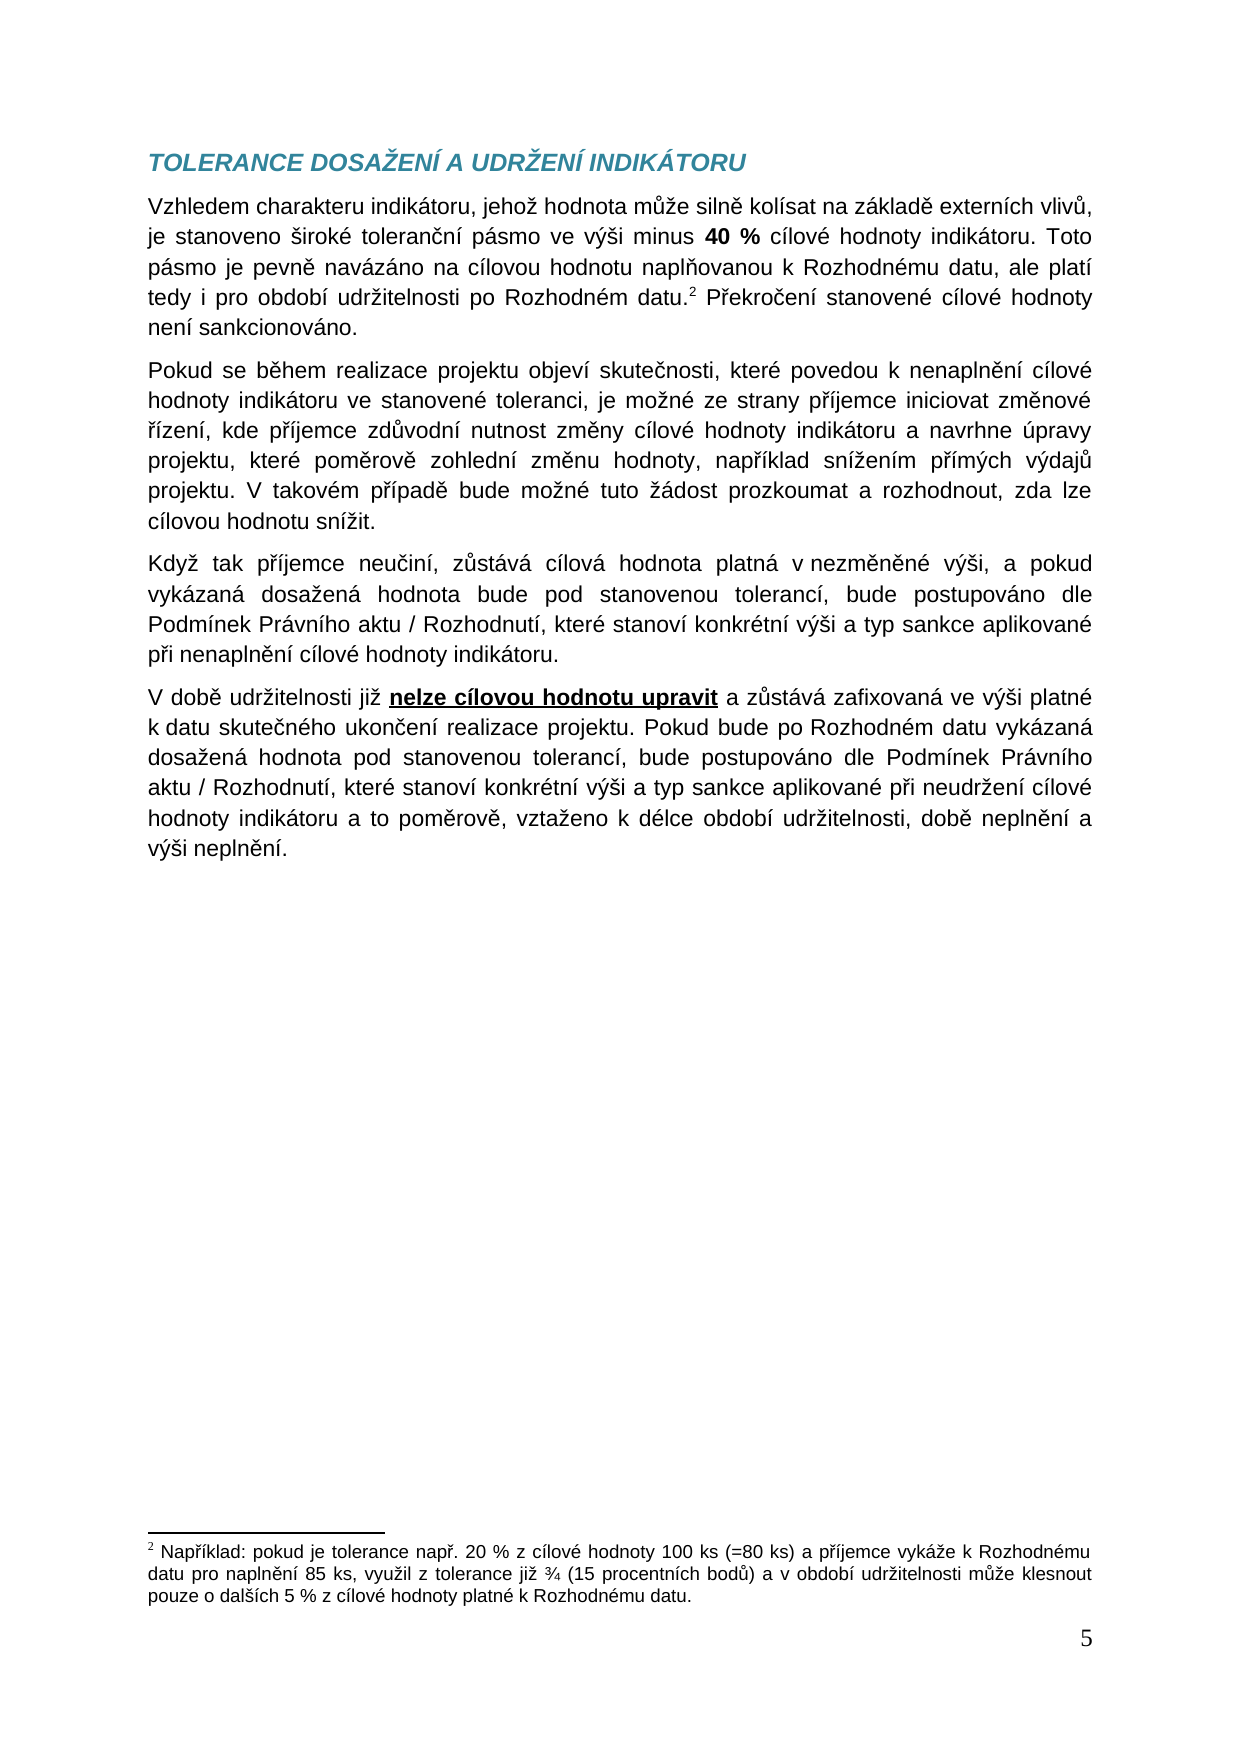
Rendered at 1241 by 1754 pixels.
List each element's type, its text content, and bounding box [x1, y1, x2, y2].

text TOLERANCE DOSAŽENÍ a udržení indikátoru [148, 148, 1093, 176]
text Když tak příjemce neučiní, zůstává cílová hodnota platná v nezměněné výši, a pokud vykázaná dosažená hodnota bude pod stanovenou tolerancí, bude postupováno dle Podmínek Právního aktu / Rozhodnutí, které stanoví konkrétní výši a typ sankce aplikované při nenaplnění cílové hodnoty indikátoru. [148, 550, 1093, 667]
text Pokud se během realizace projektu objeví skutečnosti, které povedou k nenaplnění cílové hodnoty indikátoru ve stanovené toleranci, je možné ze strany příjemce iniciovat změnové řízení, kde příjemce zdůvodní nutnost změny cílové hodnoty indikátoru a navrhne úpravy projektu, které poměrově zohlední změnu hodnoty, například snížením přímých výdajů projektu. V takovém případě bude možné tuto žádost prozkoumat a rozhodnout, zda lze cílovou hodnotu snížit. [148, 357, 1093, 534]
text Vzhledem charakteru indikátoru, jehož hodnota může silně kolísat na základě externích vlivů, je stanoveno široké toleranční pásmo ve výši minus 40 % cílové hodnoty indikátoru. Toto pásmo je pevně navázáno na cílovou hodnotu naplňovanou k Rozhodnému datu, ale platí tedy i pro období udržitelnosti po Rozhodném datu. Překročení stanovené cílové hodnoty není sankcionováno. [148, 193, 1093, 340]
text V době udržitelnosti již nelze cílovou hodnotu upravit a zůstává zafixovaná ve výši platné k datu skutečného ukončení realizace projektu. Pokud bude po Rozhodném datu vykázaná dosažená hodnota pod stanovenou tolerancí, bude postupováno dle Podmínek Právního aktu / Rozhodnutí, které stanoví konkrétní výši a typ sankce aplikované při neudržení cílové hodnoty indikátoru a to poměrově, vztaženo k délce období udržitelnosti, době neplnění a výši neplnění. [148, 684, 1093, 861]
